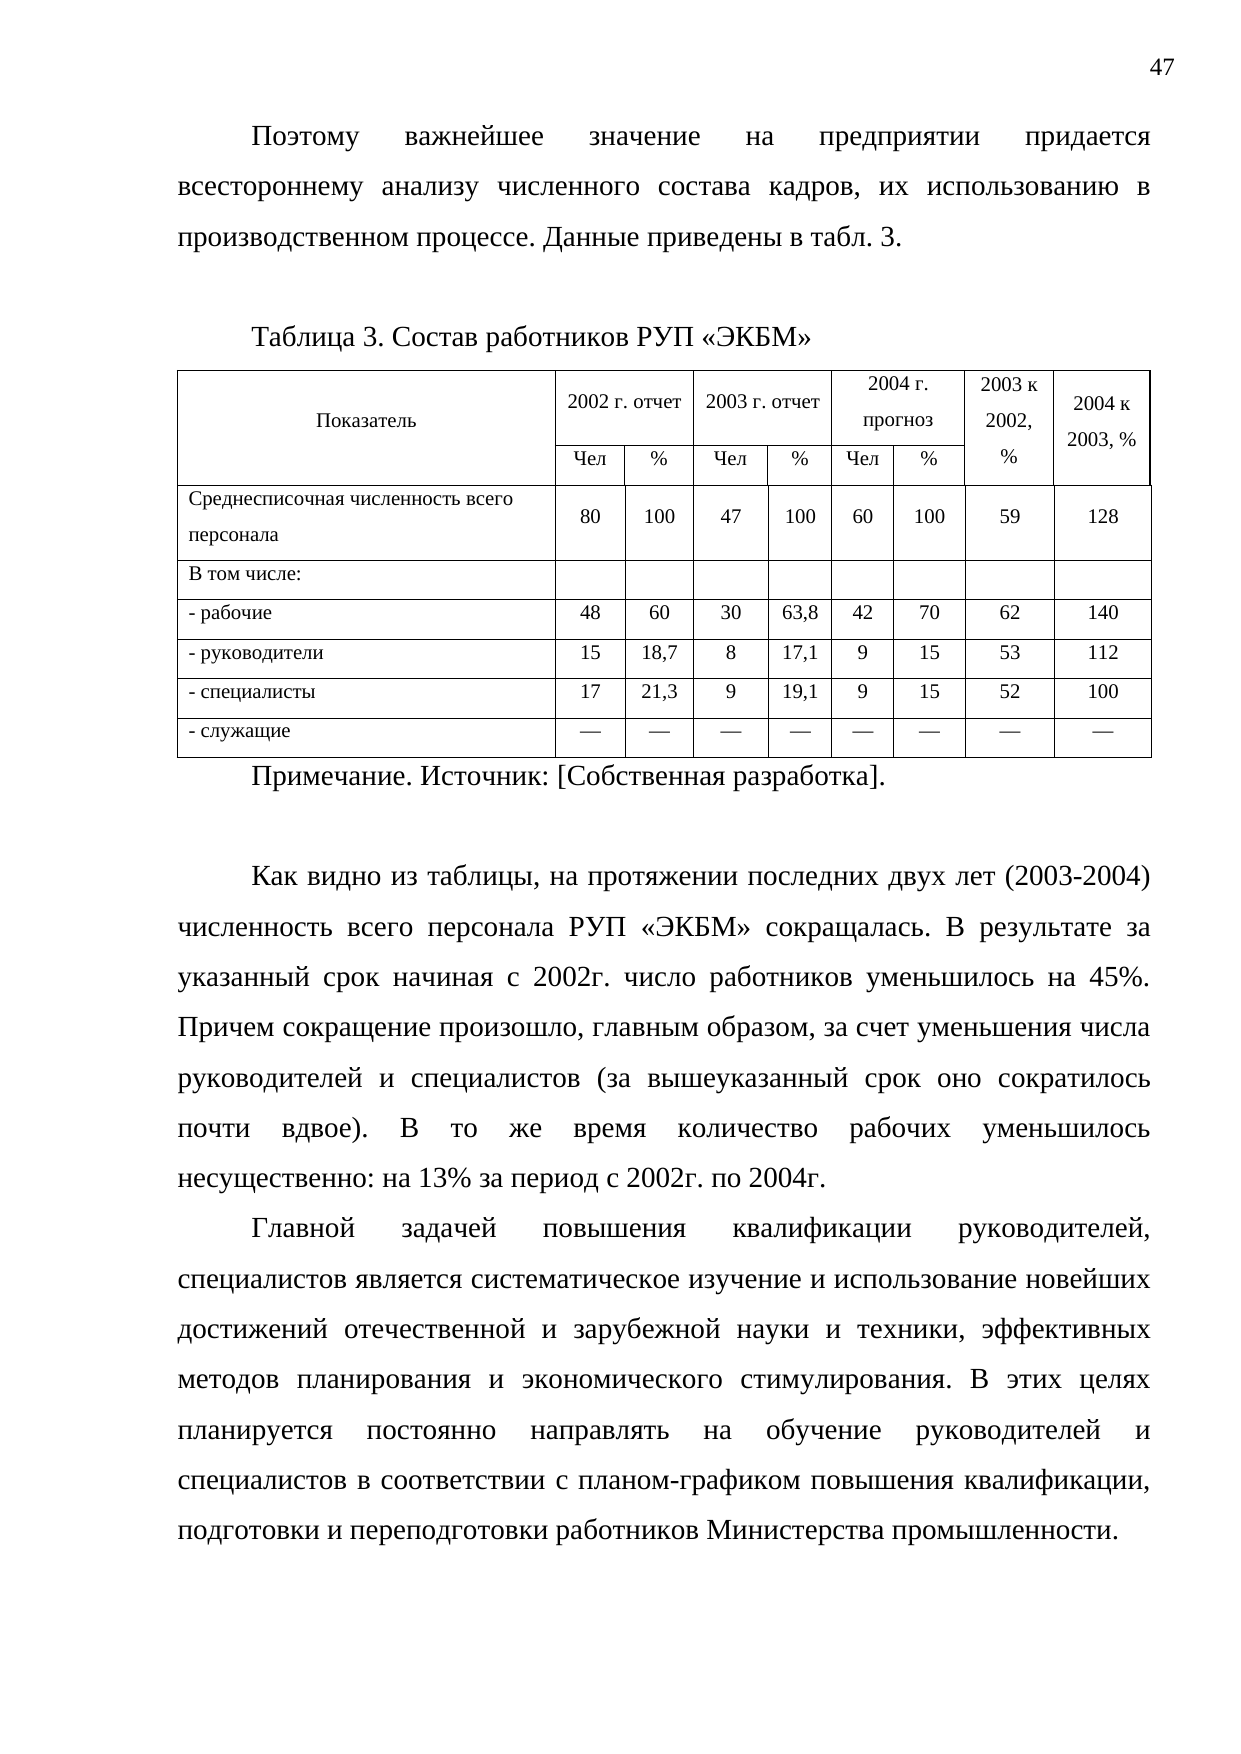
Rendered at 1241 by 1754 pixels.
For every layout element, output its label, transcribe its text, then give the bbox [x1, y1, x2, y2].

table_cell 100 [626, 486, 693, 560]
table_cell 62 [966, 600, 1054, 639]
table_cell [1055, 561, 1151, 599]
table_cell [556, 561, 625, 599]
table_header . прогноз [832, 371, 964, 445]
table_cell 47 [694, 486, 768, 560]
table_cell 30 [694, 600, 768, 639]
table_cell — [626, 719, 693, 757]
table_cell 15 [556, 640, 625, 678]
table_cell 70 [894, 600, 965, 639]
table_cell [966, 561, 1054, 599]
table_cell 8 [694, 640, 768, 678]
table_cell 100 [769, 486, 831, 560]
text Таблица 3. Состав работников РУП «ЭКБМ» [177, 319, 1152, 353]
table_cell 17,1 [769, 640, 831, 678]
table_cell 15 [894, 679, 965, 717]
table_cell 48 [556, 600, 625, 639]
table_cell 60 [832, 486, 893, 560]
table_cell 80 [556, 486, 625, 560]
table_cell — [832, 719, 893, 757]
text Главной задачей повышения квалификации руководителей, специалистов является систематическое изучение и использование новейших достижений отечественной и зарубежной науки и техники, эффективных методов планирования и экономического стимулирования. В этих целях планируется постоянно направлять на обучение руководителей и специалистов в соответствии с планом-графиком повышения квалификации, подготовки и переподготовки работников Министерства промышленности. [177, 1211, 1152, 1546]
table_cell 9 [832, 640, 893, 678]
table_cell 21,3 [626, 679, 693, 717]
table_header . отчет [556, 371, 693, 445]
table_cell 63,8 [769, 600, 831, 639]
table_cell 17 [556, 679, 625, 717]
table_cell 42 [832, 600, 893, 639]
table_cell [626, 561, 693, 599]
text Поэтому важнейшее значение на предприятии придается всестороннему анализу численного состава кадров, их использованию в производственном процессе. Данные приведены в табл. 3. [177, 118, 1152, 252]
table_cell Чел [832, 446, 893, 484]
table_cell — [694, 719, 768, 757]
table_cell Среднесписочная численность всего персонала [178, 486, 555, 560]
table_cell [769, 561, 831, 599]
table_cell 15 [894, 640, 965, 678]
table_cell Чел [694, 446, 767, 484]
table_cell % [625, 446, 693, 484]
table_cell 9 [694, 679, 768, 717]
table_cell - рабочие [178, 600, 555, 639]
table_cell 53 [966, 640, 1054, 678]
table_cell В том числе: [178, 561, 555, 599]
text Примечание. Источник: [Собственная разработка]. [177, 758, 1152, 791]
table_cell % [894, 446, 964, 484]
text Как видно из таблицы, на протяжении последних двух лет (2003-2004) численность всего персонала РУП «ЭКБМ» сокращалась. В результате за указанный срок начиная с 2002г. число работников уменьшилось на 45%. Причем сокращение произошло, главным образом, за счет уменьшения числа руководителей и специалистов (за вышеуказанный срок оно сократилось почти вдвое). В то же время количество рабочих уменьшилось несущественно: на 13% за период с 2002г. по 2004г. [177, 858, 1152, 1194]
table_header . отчет [694, 371, 831, 445]
table_cell 59 [966, 486, 1054, 560]
table_cell % [768, 446, 831, 484]
table_cell — [556, 719, 625, 757]
table_cell — [894, 719, 965, 757]
table_cell [894, 561, 965, 599]
table_cell [832, 561, 893, 599]
table_cell — [1055, 719, 1151, 757]
table_cell 52 [966, 679, 1054, 717]
table_cell 100 [894, 486, 965, 560]
table_header 2003 к 2002, % [965, 371, 1053, 484]
table_cell 18,7 [626, 640, 693, 678]
table_cell — [769, 719, 831, 757]
table_cell — [966, 719, 1054, 757]
table_cell 112 [1055, 640, 1151, 678]
table_header Показатель [178, 371, 555, 484]
table_cell - руководители [178, 640, 555, 678]
table_cell 128 [1055, 486, 1151, 560]
table_cell 140 [1055, 600, 1151, 639]
table_cell 60 [626, 600, 693, 639]
table_cell 100 [1055, 679, 1151, 717]
table_cell 9 [832, 679, 893, 717]
table_cell Чел [556, 446, 624, 484]
table_cell 19,1 [769, 679, 831, 717]
table_cell [694, 561, 768, 599]
table_cell - специалисты [178, 679, 555, 717]
table_cell - служащие [178, 719, 555, 757]
table_header 2004 к 2003, % [1054, 371, 1149, 484]
